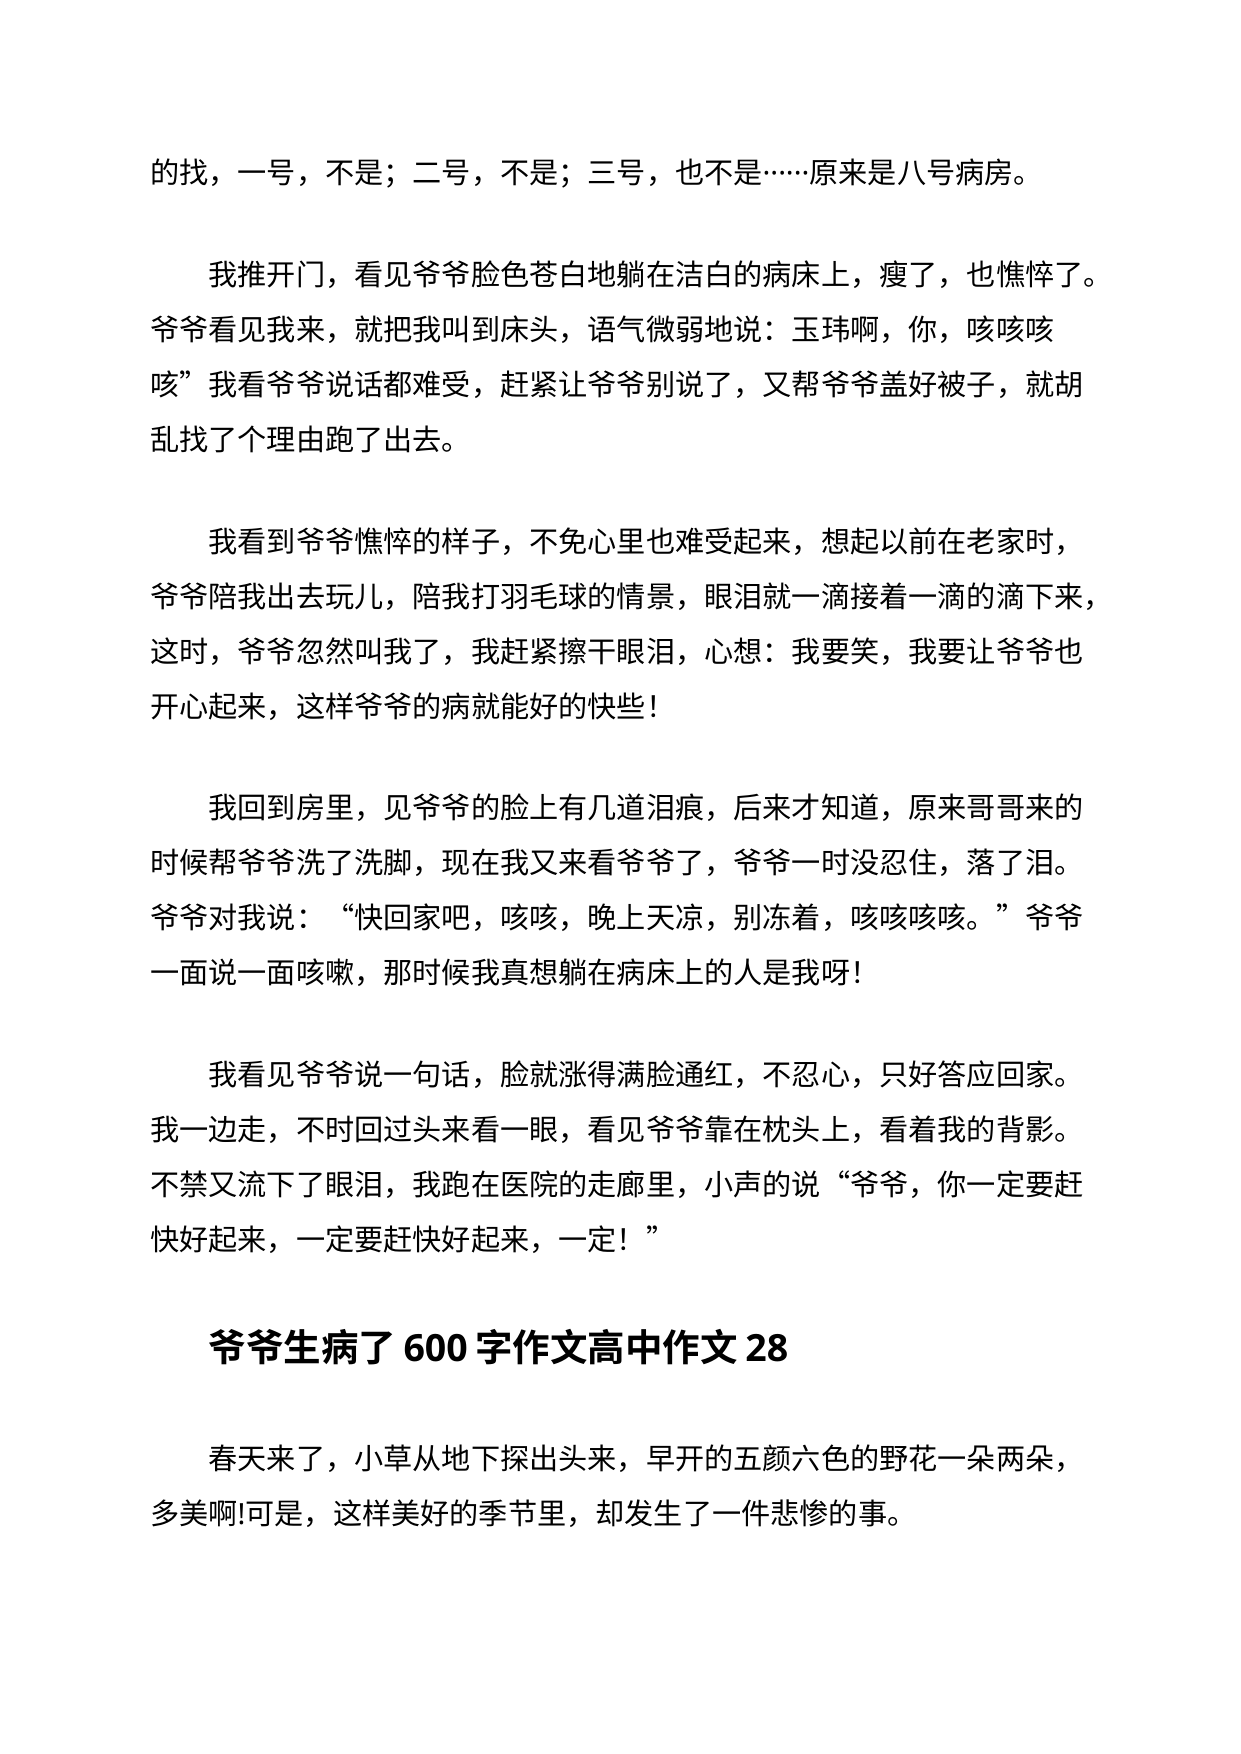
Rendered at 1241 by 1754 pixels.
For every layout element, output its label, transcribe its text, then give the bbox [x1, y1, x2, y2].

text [150, 150, 1090, 192]
text 我推开门，看见爷爷脸色苍白地躺在洁白的病床上，瘦了，也憔悴了。爷爷看见我来，就把我叫到床头，语气微弱地说：玉玮啊，你，咳咳咳咳”我看爷爷说话都难受，赶紧让爷爷别说了，又帮爷爷盖好被子，就胡乱找了个理由跑了出去。 [150, 252, 1090, 459]
text 春天来了，小草从地下探出头来，早开的五颜六色的野花一朵两朵，多美啊!可是，这样美好的季节里，却发生了一件悲惨的事。 [150, 1435, 1090, 1533]
text 我回到房里，见爷爷的脸上有几道泪痕，后来才知道，原来哥哥来的时候帮爷爷洗了洗脚，现在我又来看爷爷了，爷爷一时没忍住，落了泪。爷爷对我说：“快回家吧，咳咳，晚上天凉，别冻着，咳咳咳咳。”爷爷一面说一面咳嗽，那时候我真想躺在病床上的人是我呀！ [150, 785, 1090, 992]
text 爷爷生病了600字作文高中作文28 [150, 1318, 1090, 1372]
text 我看到爷爷憔悴的样子，不免心里也难受起来，想起以前在老家时，爷爷陪我出去玩儿，陪我打羽毛球的情景，眼泪就一滴接着一滴的滴下来，这时，爷爷忽然叫我了，我赶紧擦干眼泪，心想：我要笑，我要让爷爷也开心起来，这样爷爷的病就能好的快些！ [150, 518, 1090, 725]
text 我看见爷爷说一句话，脸就涨得满脸通红，不忍心，只好答应回家。我一边走，不时回过头来看一眼，看见爷爷靠在枕头上，看着我的背影。不禁又流下了眼泪，我跑在医院的走廊里，小声的说“爷爷，你一定要赶快好起来，一定要赶快好起来，一定！” [150, 1051, 1090, 1258]
